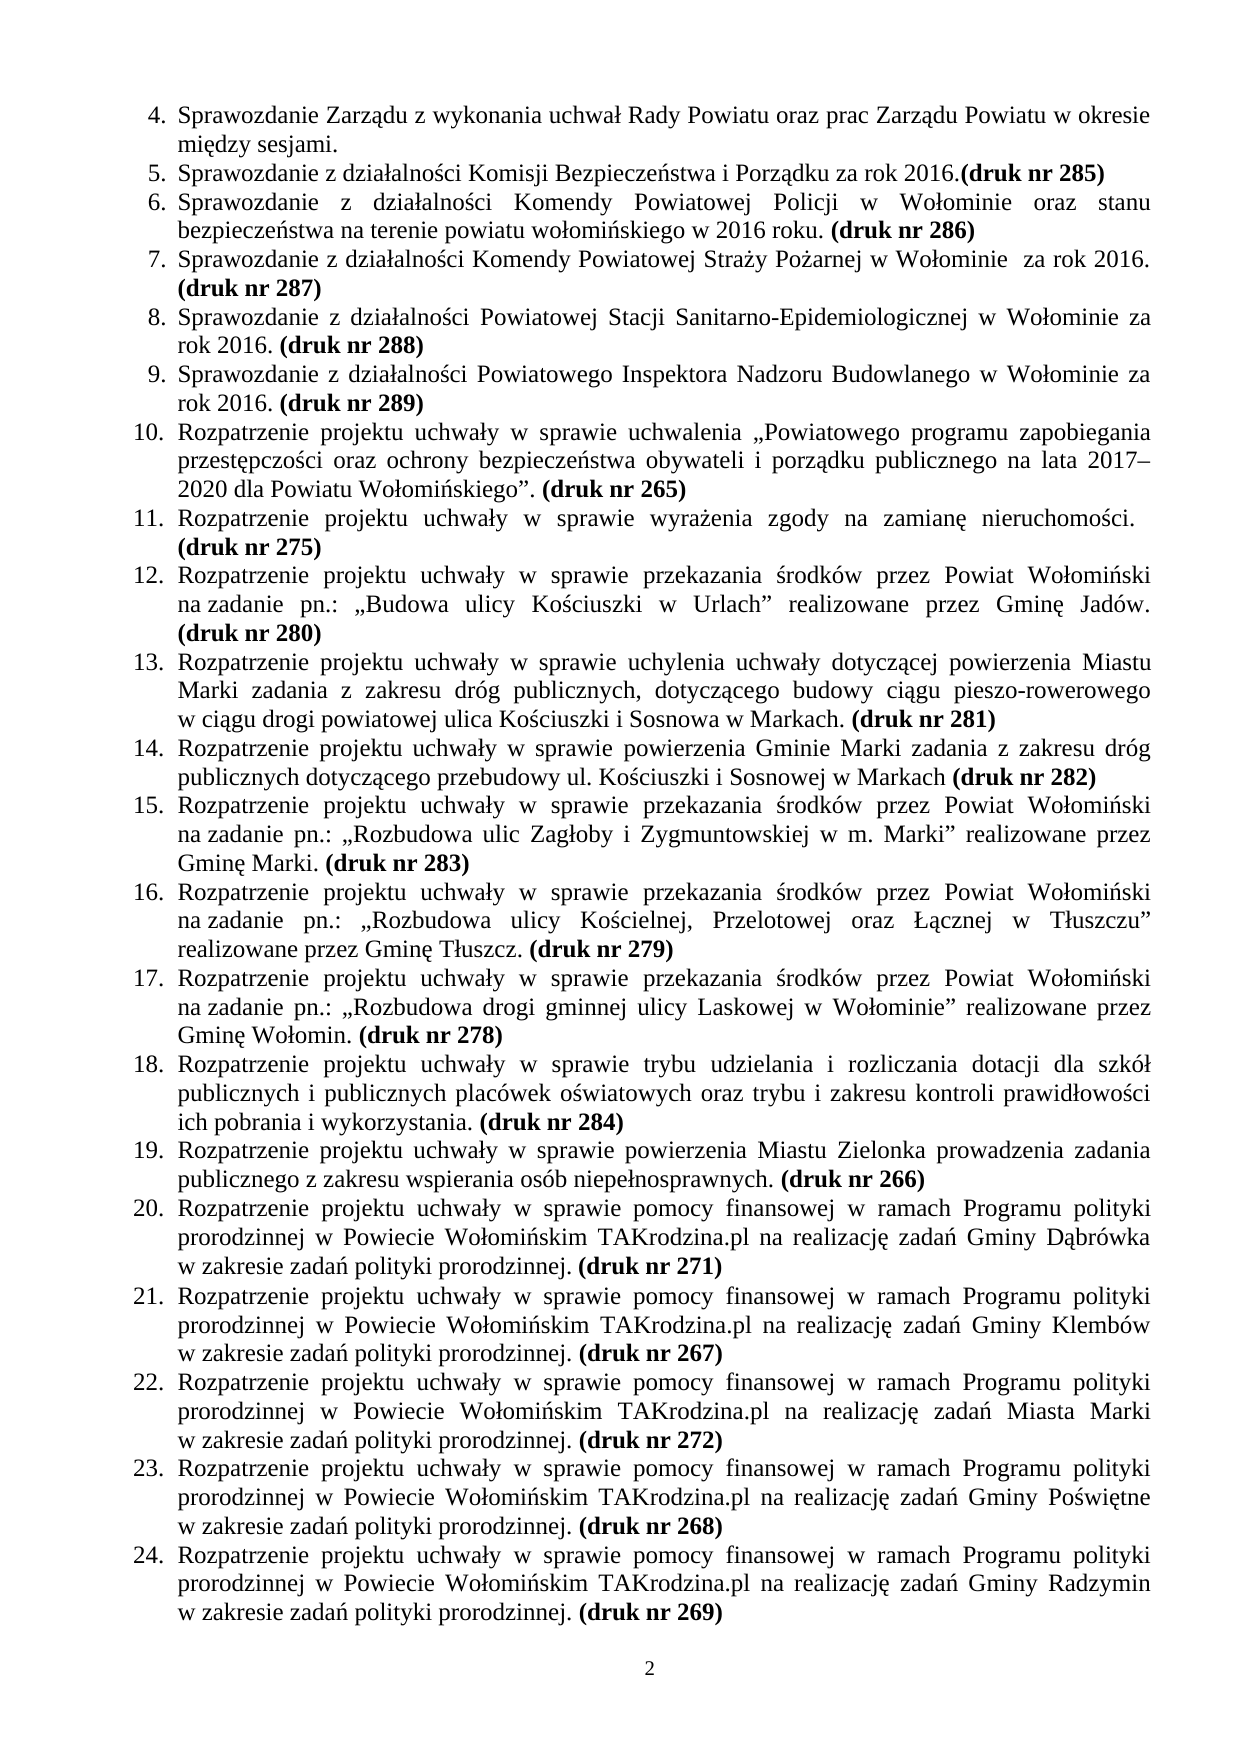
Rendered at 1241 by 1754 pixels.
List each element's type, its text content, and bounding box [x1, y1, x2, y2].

list Rozpatrzenie projektu uchwały w sprawie przekazania środków przez Powiat Wołomiński na zadanie pn.: „Budowa ulicy Kościuszki w Urlach” realizowane przez Gminę Jadów. (druk nr 280) [133, 560, 1152, 647]
list Rozpatrzenie projektu uchwały w sprawie pomocy finansowej w ramach Programu polityki prorodzinnej w Powiecie Wołomińskim TAKrodzina.pl na realizację zadań Gminy Poświętne w zakresie zadań polityki prorodzinnej. (druk nr 268) [133, 1453, 1152, 1540]
list Rozpatrzenie projektu uchwały w sprawie pomocy finansowej w ramach Programu polityki prorodzinnej w Powiecie Wołomińskim TAKrodzina.pl na realizację zadań Gminy Radzymin w zakresie zadań polityki prorodzinnej. (druk nr 269) [133, 1540, 1152, 1626]
list Rozpatrzenie projektu uchwały w sprawie wyrażenia zgody na zamianę nieruchomości. (druk nr 275) [133, 503, 1152, 560]
list Sprawozdanie Zarządu z wykonania uchwał Rady Powiatu oraz prac Zarządu Powiatu w okresie między sesjami. [148, 100, 1152, 158]
list Rozpatrzenie projektu uchwały w sprawie pomocy finansowej w ramach Programu polityki prorodzinnej w Powiecie Wołomińskim TAKrodzina.pl na realizację zadań Gminy Klembów w zakresie zadań polityki prorodzinnej. (druk nr 267) [133, 1281, 1152, 1367]
list Sprawozdanie z działalności Powiatowej Stacji Sanitarno-Epidemiologicznej w Wołominie za rok 2016. (druk nr 288) [148, 302, 1152, 359]
list Sprawozdanie z działalności Komisji Bezpieczeństwa i Porządku za rok 2016.(druk nr 285) [148, 158, 1152, 187]
list Rozpatrzenie projektu uchwały w sprawie pomocy finansowej w ramach Programu polityki prorodzinnej w Powiecie Wołomińskim TAKrodzina.pl na realizację zadań Miasta Marki w zakresie zadań polityki prorodzinnej. (druk nr 272) [133, 1367, 1152, 1453]
list Rozpatrzenie projektu uchwały w sprawie powierzenia Gminie Marki zadania z zakresu dróg publicznych dotyczącego przebudowy ul. Kościuszki i Sosnowej w Markach (druk nr 282) [133, 733, 1152, 790]
list Rozpatrzenie projektu uchwały w sprawie uchwalenia „Powiatowego programu zapobiegania przestępczości oraz ochrony bezpieczeństwa obywateli i porządku publicznego na lata 2017–2020 dla Powiatu Wołomińskiego”. (druk nr 265) [133, 417, 1152, 503]
list Rozpatrzenie projektu uchwały w sprawie przekazania środków przez Powiat Wołomiński na zadanie pn.: „Rozbudowa ulicy Kościelnej, Przelotowej oraz Łącznej w Tłuszczu” realizowane przez Gminę Tłuszcz. (druk nr 279) [133, 877, 1152, 963]
list Sprawozdanie z działalności Powiatowego Inspektora Nadzoru Budowlanego w Wołominie za rok 2016. (druk nr 289) [148, 359, 1152, 417]
list Rozpatrzenie projektu uchwały w sprawie trybu udzielania i rozliczania dotacji dla szkół publicznych i publicznych placówek oświatowych oraz trybu i zakresu kontroli prawidłowości ich pobrania i wykorzystania. (druk nr 284) [133, 1049, 1152, 1135]
list Rozpatrzenie projektu uchwały w sprawie pomocy finansowej w ramach Programu polityki prorodzinnej w Powiecie Wołomińskim TAKrodzina.pl na realizację zadań Gminy Dąbrówka w zakresie zadań polityki prorodzinnej. (druk nr 271) [133, 1193, 1152, 1281]
list Rozpatrzenie projektu uchwały w sprawie powierzenia Miastu Zielonka prowadzenia zadania publicznego z zakresu wspierania osób niepełnosprawnych. (druk nr 266) [133, 1135, 1152, 1193]
list Sprawozdanie z działalności Komendy Powiatowej Straży Pożarnej w Wołominie za rok 2016. (druk nr 287) [148, 244, 1152, 302]
list Rozpatrzenie projektu uchwały w sprawie przekazania środków przez Powiat Wołomiński na zadanie pn.: „Rozbudowa ulic Zagłoby i Zygmuntowskiej w m. Marki” realizowane przez Gminę Marki. (druk nr 283) [133, 790, 1152, 877]
list Rozpatrzenie projektu uchwały w sprawie przekazania środków przez Powiat Wołomiński na zadanie pn.: „Rozbudowa drogi gminnej ulicy Laskowej w Wołominie” realizowane przez Gminę Wołomin. (druk nr 278) [133, 963, 1152, 1049]
list Rozpatrzenie projektu uchwały w sprawie uchylenia uchwały dotyczącej powierzenia Miastu Marki zadania z zakresu dróg publicznych, dotyczącego budowy ciągu pieszo-rowerowego w ciągu drogi powiatowej ulica Kościuszki i Sosnowa w Markach. (druk nr 281) [133, 647, 1152, 733]
list Sprawozdanie z działalności Komendy Powiatowej Policji w Wołominie oraz stanu bezpieczeństwa na terenie powiatu wołomińskiego w 2016 roku. (druk nr 286) [148, 187, 1152, 244]
